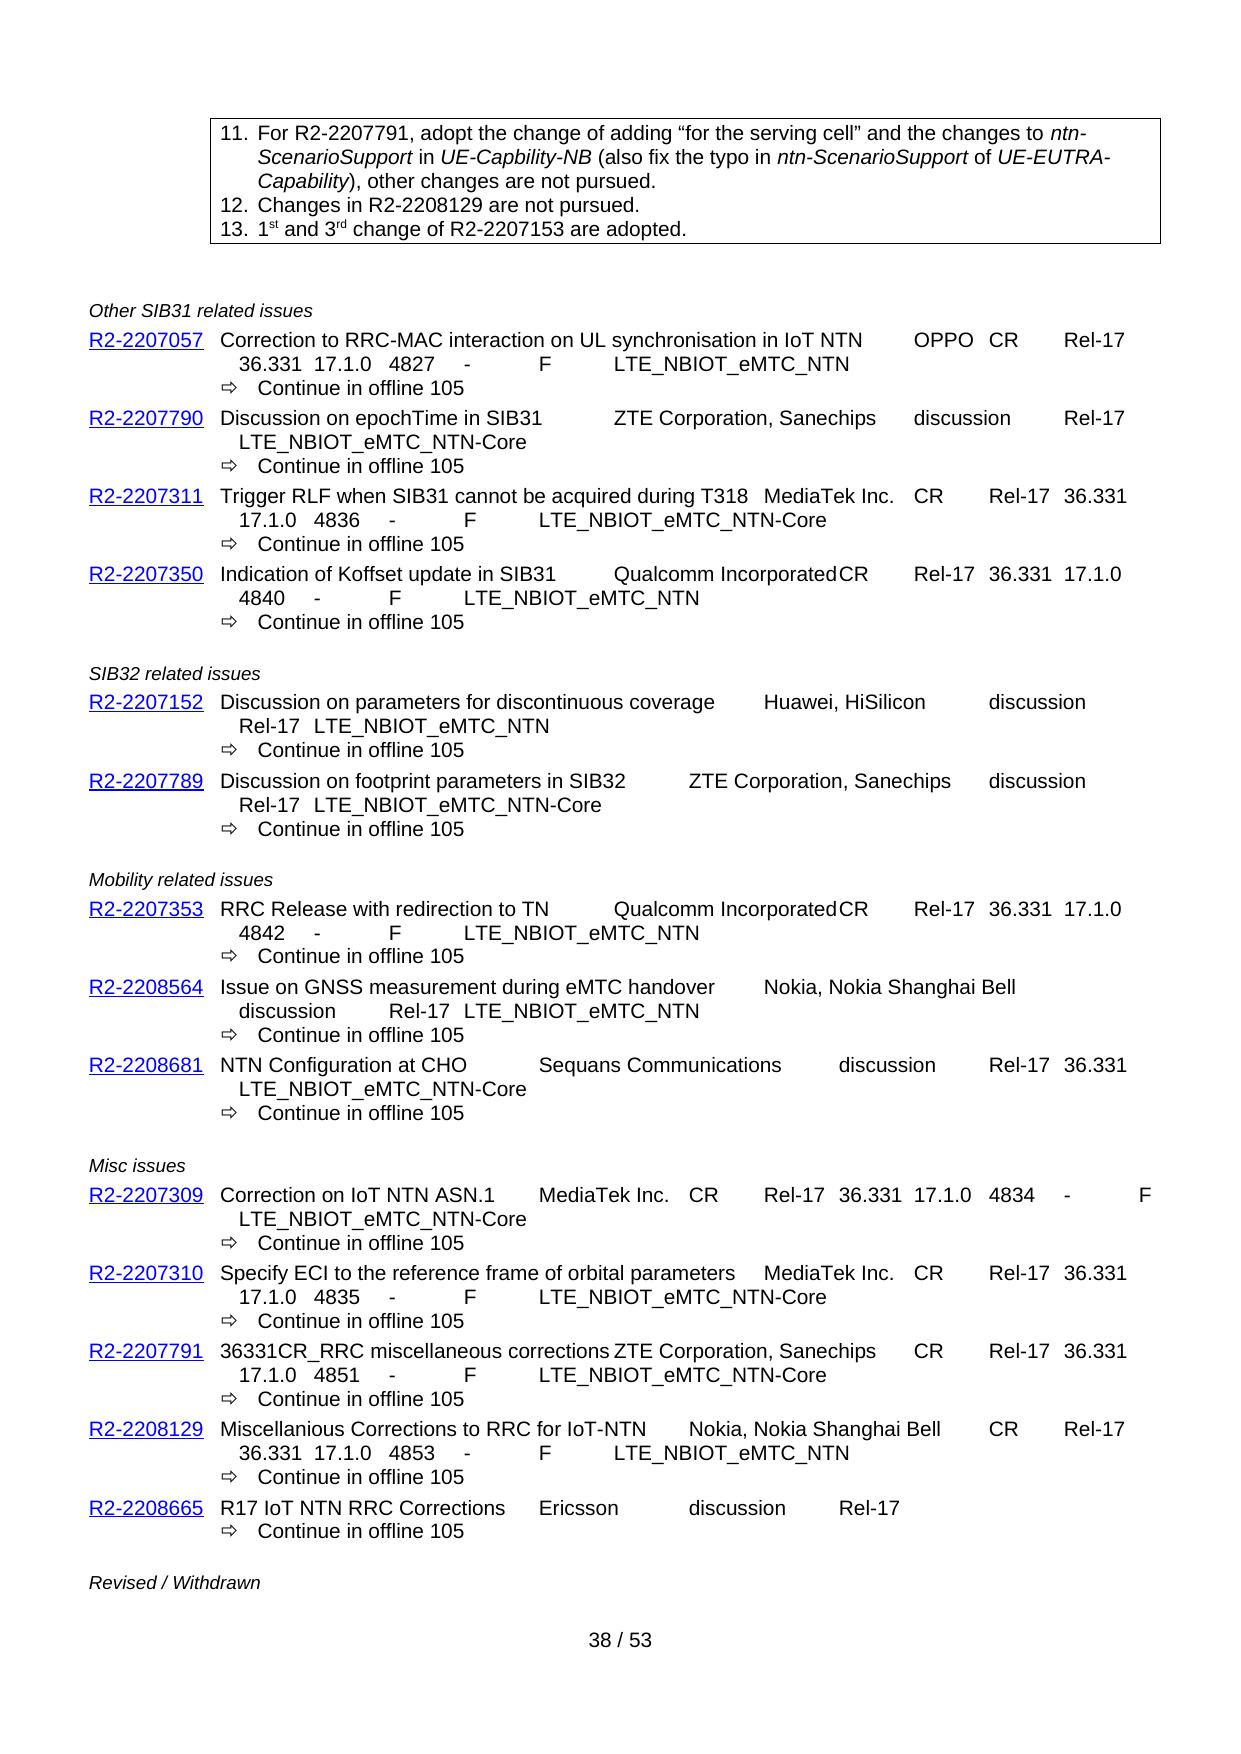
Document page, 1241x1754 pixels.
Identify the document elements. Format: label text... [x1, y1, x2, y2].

text Misc issues [89, 1155, 1152, 1176]
list Continue in offline 105 [220, 532, 1152, 556]
list Continue in offline 105 [220, 1022, 1152, 1047]
list Continue in offline 105 [220, 1309, 1152, 1333]
title R2-2207353 RRC Release with redirection to TN Qualcomm Incorporated CR Rel-17 36.331 17.1.0 4842 - F LTE_NBIOT_eMTC_NTN [89, 896, 1152, 944]
list Continue in offline 105 [220, 816, 1152, 840]
list Continue in offline 105 [220, 454, 1152, 478]
title R2-2208564 Issue on GNSS measurement during eMTC handover Nokia, Nokia Shanghai Bell discussion Rel-17 LTE_NBIOT_eMTC_NTN [89, 974, 1152, 1022]
list For R2-2207791, adopt the change of adding “for the serving cell” and the changes to ntn-ScenarioSupport in UE-Capbility-NB (also fix the typo in ntn-ScenarioSupport of UE-EUTRA-Capability), other changes are not pursued. [211, 119, 1160, 190]
list Changes in R2-2208129 are not pursued. [211, 190, 1160, 214]
list Continue in offline 105 [220, 1387, 1152, 1411]
title R2-2207309 Correction on IoT NTN ASN.1 MediaTek Inc. CR Rel-17 36.331 17.1.0 4834 - F LTE_NBIOT_eMTC_NTN-Core [89, 1182, 1152, 1230]
list Continue in offline 105 [220, 1101, 1152, 1125]
list 1st and 3rd change of R2-2207153 are adopted. [211, 214, 1160, 243]
text Mobility related issues [89, 868, 1152, 890]
title R2-2207791 36331CR_RRC miscellaneous corrections ZTE Corporation, Sanechips CR Rel-17 36.331 17.1.0 4851 - F LTE_NBIOT_eMTC_NTN-Core [89, 1339, 1152, 1387]
title R2-2207057 Correction to RRC-MAC interaction on UL synchronisation in IoT NTN OPPO CR Rel-17 36.331 17.1.0 4827 - F LTE_NBIOT_eMTC_NTN [89, 328, 1152, 376]
list Continue in offline 105 [220, 1230, 1152, 1254]
list Continue in offline 105 [220, 738, 1152, 762]
title R2-2207310 Specify ECI to the reference frame of orbital parameters MediaTek Inc. CR Rel-17 36.331 17.1.0 4835 - F LTE_NBIOT_eMTC_NTN-Core [89, 1261, 1152, 1309]
title R2-2207350 Indication of Koffset update in SIB31 Qualcomm Incorporated CR Rel-17 36.331 17.1.0 4840 - F LTE_NBIOT_eMTC_NTN [89, 562, 1152, 610]
title R2-2207152 Discussion on parameters for discontinuous coverage Huawei, HiSilicon discussion Rel-17 LTE_NBIOT_eMTC_NTN [89, 690, 1152, 738]
text Revised / Withdrawn [89, 1572, 1152, 1593]
title R2-2208681 NTN Configuration at CHO Sequans Communications discussion Rel-17 36.331 LTE_NBIOT_eMTC_NTN-Core [89, 1053, 1152, 1101]
title R2-2207311 Trigger RLF when SIB31 cannot be acquired during T318 MediaTek Inc. CR Rel-17 36.331 17.1.0 4836 - F LTE_NBIOT_eMTC_NTN-Core [89, 484, 1152, 532]
text SIB32 related issues [89, 662, 1152, 684]
title R2-2208665 R17 IoT NTN RRC Corrections Ericsson discussion Rel-17 [89, 1495, 1152, 1519]
list Continue in offline 105 [220, 1519, 1152, 1543]
list Continue in offline 105 [220, 1465, 1152, 1489]
title R2-2207789 Discussion on footprint parameters in SIB32 ZTE Corporation, Sanechips discussion Rel-17 LTE_NBIOT_eMTC_NTN-Core [89, 768, 1152, 816]
title R2-2208129 Miscellanious Corrections to RRC for IoT-NTN Nokia, Nokia Shanghai Bell CR Rel-17 36.331 17.1.0 4853 - F LTE_NBIOT_eMTC_NTN [89, 1417, 1152, 1465]
text Other SIB31 related issues [89, 300, 1152, 321]
title R2-2207790 Discussion on epochTime in SIB31 ZTE Corporation, Sanechips discussion Rel-17 LTE_NBIOT_eMTC_NTN-Core [89, 406, 1152, 454]
list Continue in offline 105 [220, 944, 1152, 968]
list Continue in offline 105 [220, 610, 1152, 634]
list Continue in offline 105 [220, 376, 1152, 399]
